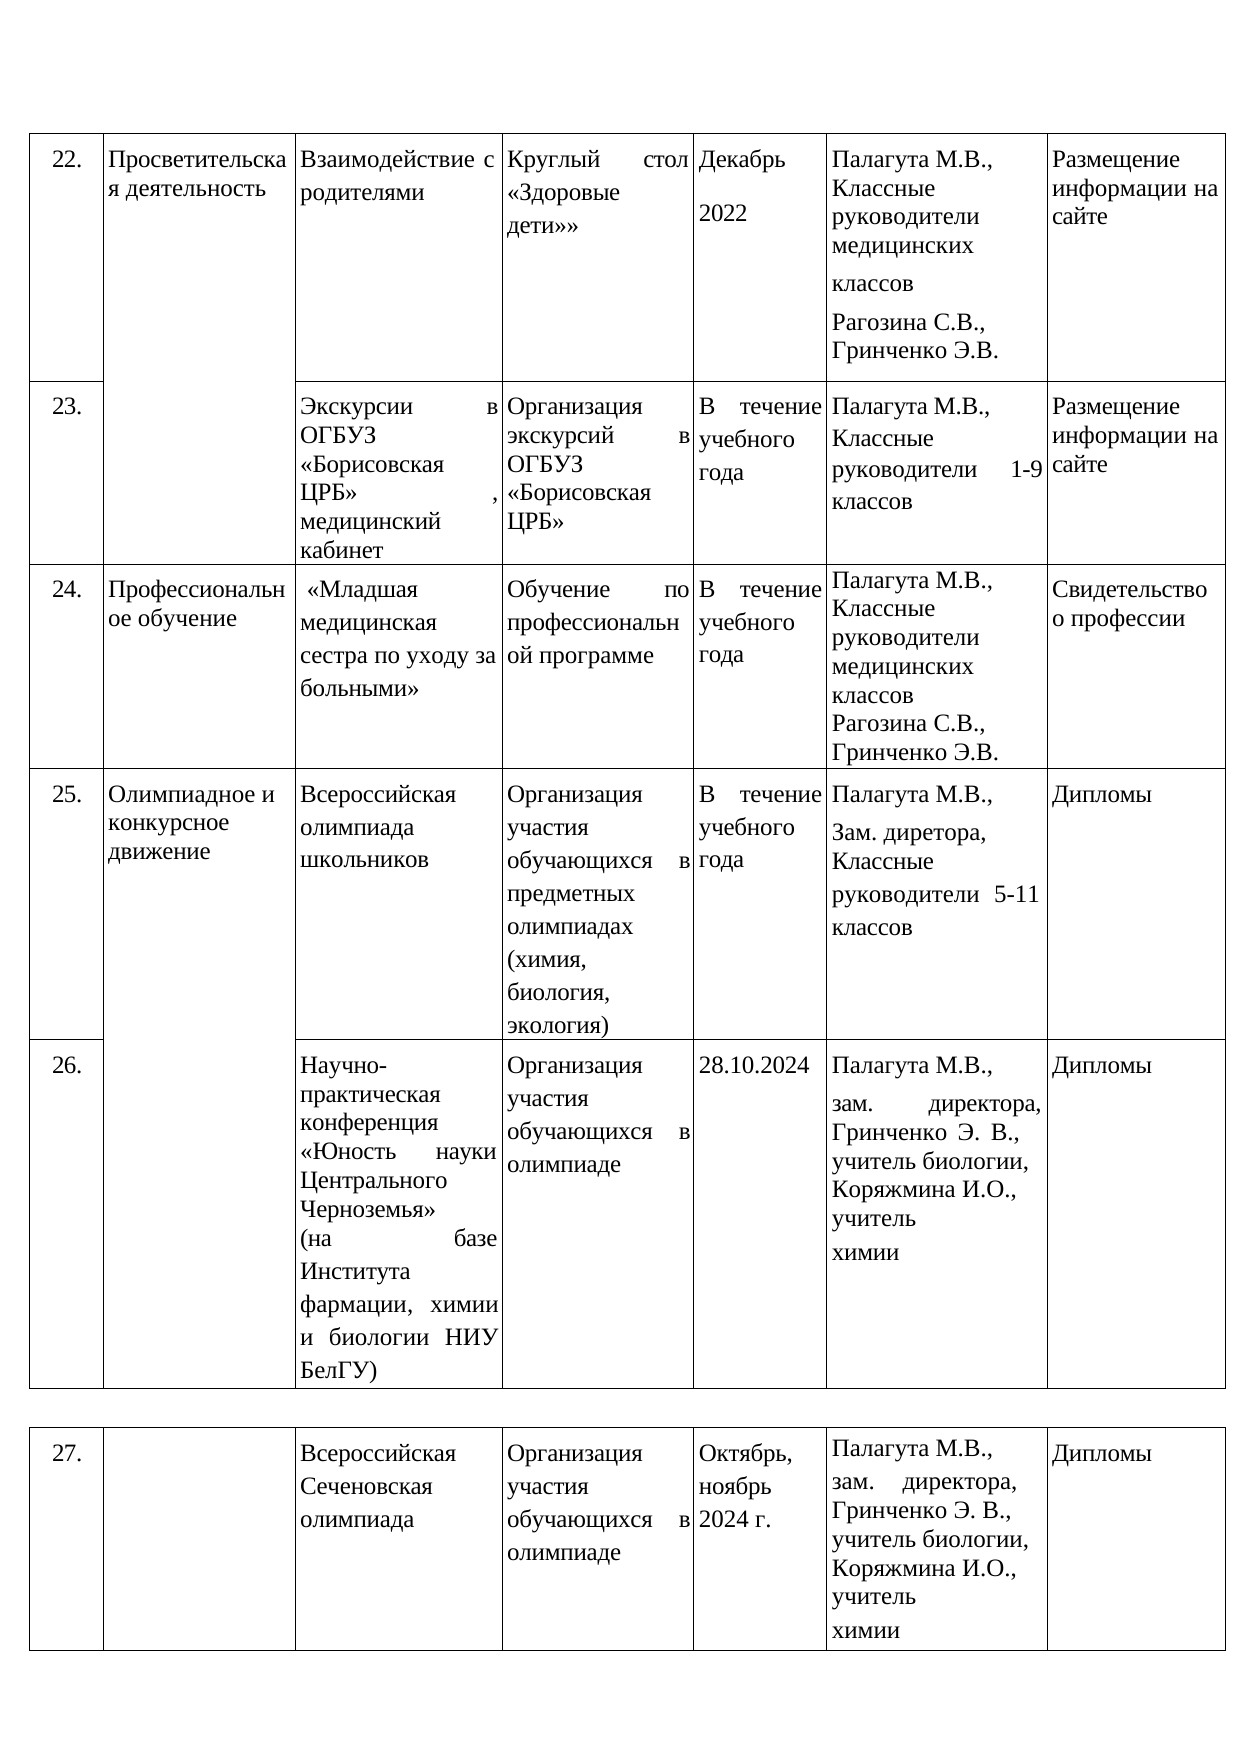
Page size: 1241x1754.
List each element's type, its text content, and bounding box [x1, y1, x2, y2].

table_header 22. [30, 134, 103, 381]
table_header Размещение информации на сайте [1048, 134, 1225, 381]
table_cell Палагута М.В., Зам. диретора, Классные руководители 5-11 классов [827, 769, 1047, 1039]
table_header Круглый стол «Здоровые дети»» [503, 134, 693, 381]
table_cell Свидетельство о профессии [1048, 565, 1225, 768]
table_cell Палагута М.В., Классные руководители 1-9 классов [827, 382, 1047, 564]
table_header Палагута М.В., зам. директора, Гринченко Э. В., учитель биологии, Коряжмина И.О., учитель химии [827, 1428, 1047, 1650]
table_cell Организация участия обучающихся в олимпиаде [503, 1040, 693, 1388]
table_cell Размещение информации на сайте [1048, 382, 1225, 564]
table_cell 28.10.2024 [694, 1040, 826, 1388]
table_cell Олимпиадное и конкурсное движение [104, 769, 295, 1388]
table_header Всероссийская Сеченовская олимпиада [296, 1428, 502, 1650]
table_cell Научно- практическая конференция «Юность науки Центрального Черноземья» (на базе Института фармации, химии и биологии НИУ БелГУ) [296, 1040, 502, 1388]
table_cell Палагута М.В., зам. директора, Гринченко Э. В., учитель биологии, Коряжмина И.О., учитель химии [827, 1040, 1047, 1388]
table_cell 25. [30, 769, 103, 1039]
table_cell 24. [30, 565, 103, 768]
table_cell Дипломы [1048, 769, 1225, 1039]
table_cell Экскурсии в ОГБУЗ «Борисовская ЦРБ» , медицинский кабинет [296, 382, 502, 564]
table_header Взаимодействие с родителями [296, 134, 502, 381]
table_cell Профессиональн ое обучение [104, 565, 295, 768]
table_header [104, 1428, 295, 1650]
table_cell Всероссийская олимпиада школьников [296, 769, 502, 1039]
table_header 27. [30, 1428, 103, 1650]
table_cell 23. [30, 382, 103, 564]
table_header Просветительска я деятельность [104, 134, 295, 564]
table_header Октябрь, ноябрь 2024 г. [694, 1428, 826, 1650]
table_cell В течение учебного года [694, 382, 826, 564]
table_header Декабрь 2022 [694, 134, 826, 381]
table_cell Организация экскурсий в ОГБУЗ «Борисовская ЦРБ» [503, 382, 693, 564]
table_cell В течение учебного года [694, 769, 826, 1039]
table_cell «Младшая медицинская сестра по уходу за больными» [296, 565, 502, 768]
table_cell Палагута М.В., Классные руководители медицинских классов Рагозина С.В., Гринченко Э.В. [827, 565, 1047, 768]
table_cell В течение учебного года [694, 565, 826, 768]
table_header Дипломы [1048, 1428, 1225, 1650]
table_cell Организация участия обучающихся в предметных олимпиадах (химия, биология, экология) [503, 769, 693, 1039]
table_cell Дипломы [1048, 1040, 1225, 1388]
table_cell Обучение по профессиональн ой программе [503, 565, 693, 768]
table_header Организация участия обучающихся в олимпиаде [503, 1428, 693, 1650]
table_cell 26. [30, 1040, 103, 1388]
table_header Палагута М.В., Классные руководители медицинских классов Рагозина С.В., Гринченко Э.В. [827, 134, 1047, 381]
